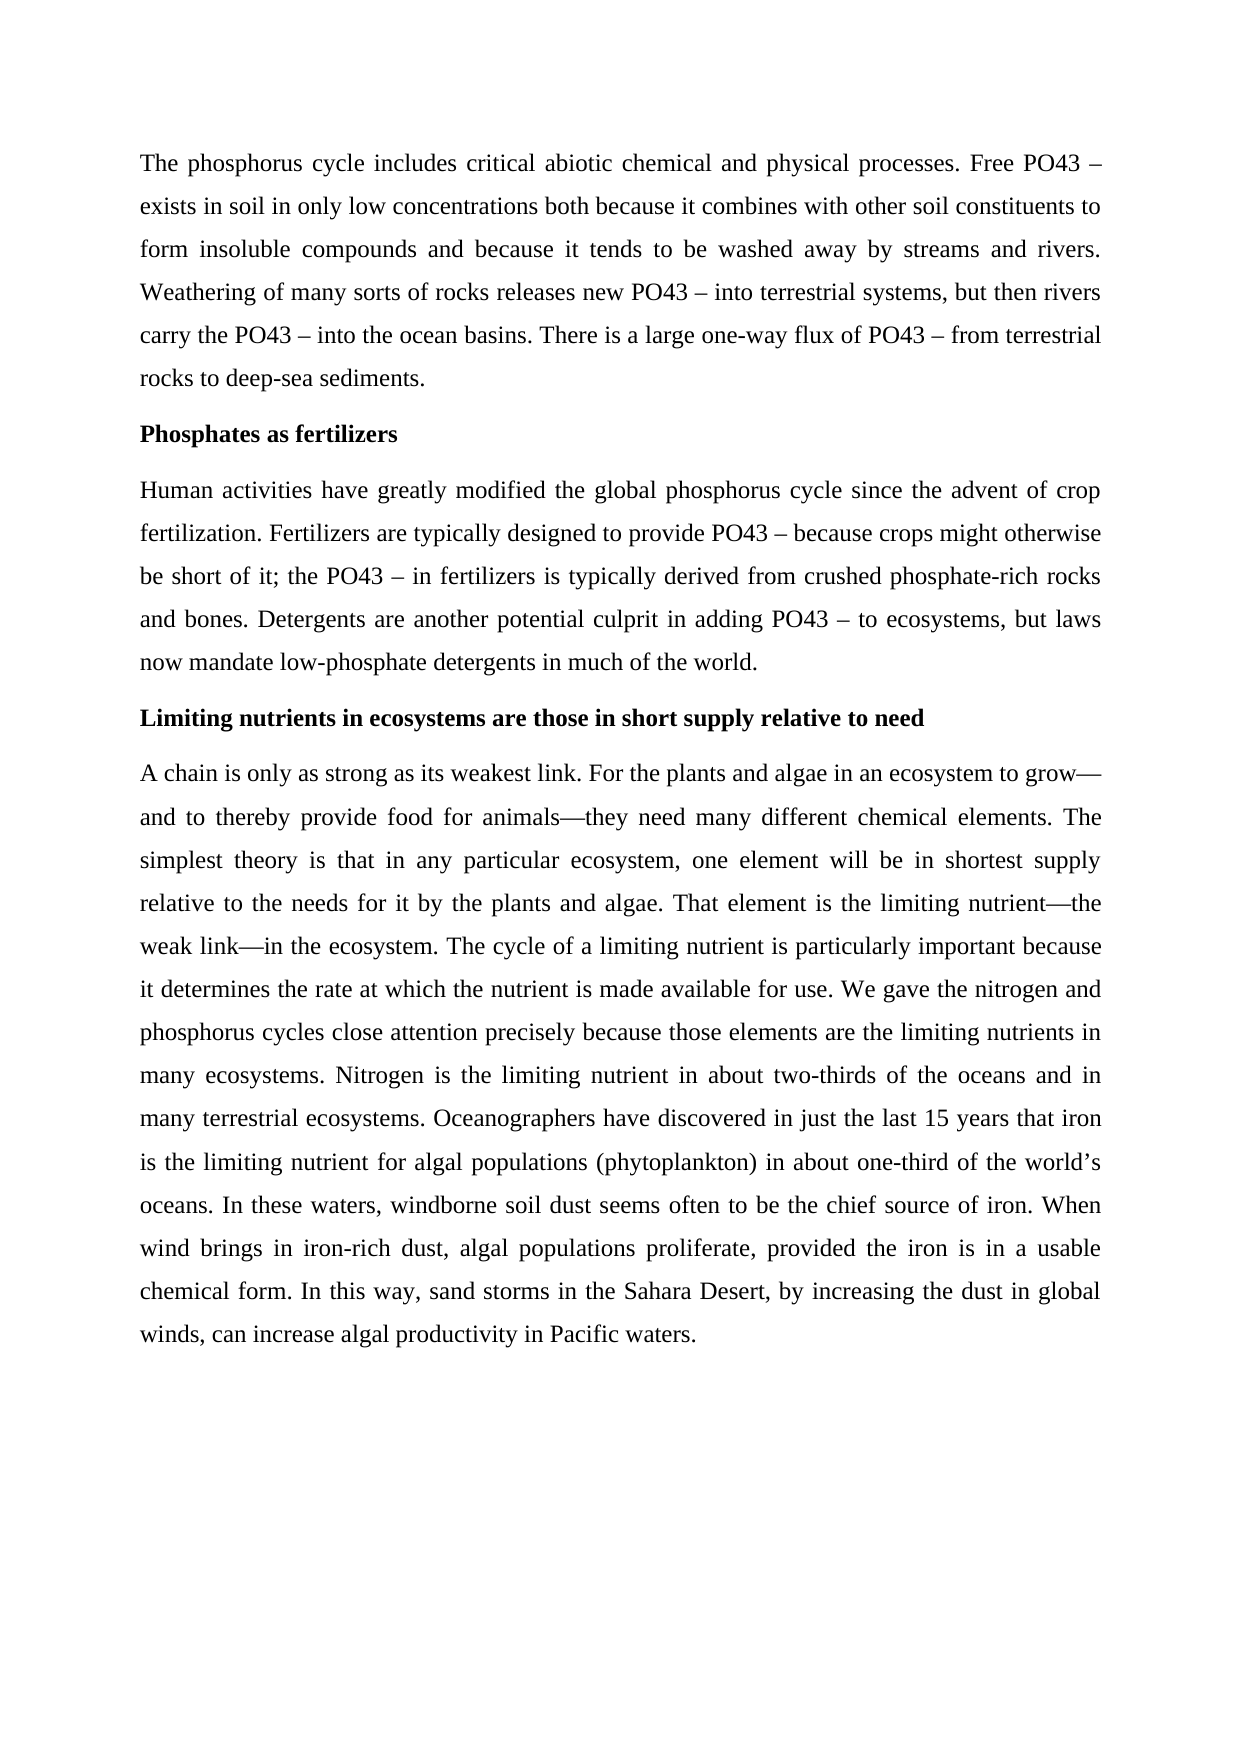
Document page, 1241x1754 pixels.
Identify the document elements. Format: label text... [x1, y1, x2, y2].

text Phosphates as fertilizers [139, 419, 1103, 448]
text Human activities have greatly modified the global phosphorus cycle since the advent of crop fertilization. Fertilizers are typically designed to provide PO43 – because crops might otherwise be short of it; the PO43 – in fertilizers is typically derived from crushed phosphate-rich rocks and bones. Detergents are another potential culprit in adding PO43 – to ecosystems, but laws now mandate low-phosphate detergents in much of the world. [139, 475, 1103, 676]
text A chain is only as strong as its weakest link. For the plants and algae in an ecosystem to grow—and to thereby provide food for animals—they need many different chemical elements. The simplest theory is that in any particular ecosystem, one element will be in shortest supply relative to the needs for it by the plants and algae. That element is the limiting nutrient—the weak link—in the ecosystem. The cycle of a limiting nutrient is particularly important because it determines the rate at which the nutrient is made available for use. We gave the nitrogen and phosphorus cycles close attention precisely because those elements are the limiting nutrients in many ecosystems. Nitrogen is the limiting nutrient in about two-thirds of the oceans and in many terrestrial ecosystems. Oceanographers have discovered in just the last 15 years that iron is the limiting nutrient for algal populations (phytoplankton) in about one-third of the world’s oceans. In these waters, windborne soil dust seems often to be the chief source of iron. When wind brings in iron-rich dust, algal populations proliferate, provided the iron is in a usable chemical form. In this way, sand storms in the Sahara Desert, by increasing the dust in global winds, can increase algal productivity in Pacific waters. [139, 758, 1103, 1348]
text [139, 148, 1103, 392]
text Limiting nutrients in ecosystems are those in short supply relative to need [139, 703, 1103, 732]
